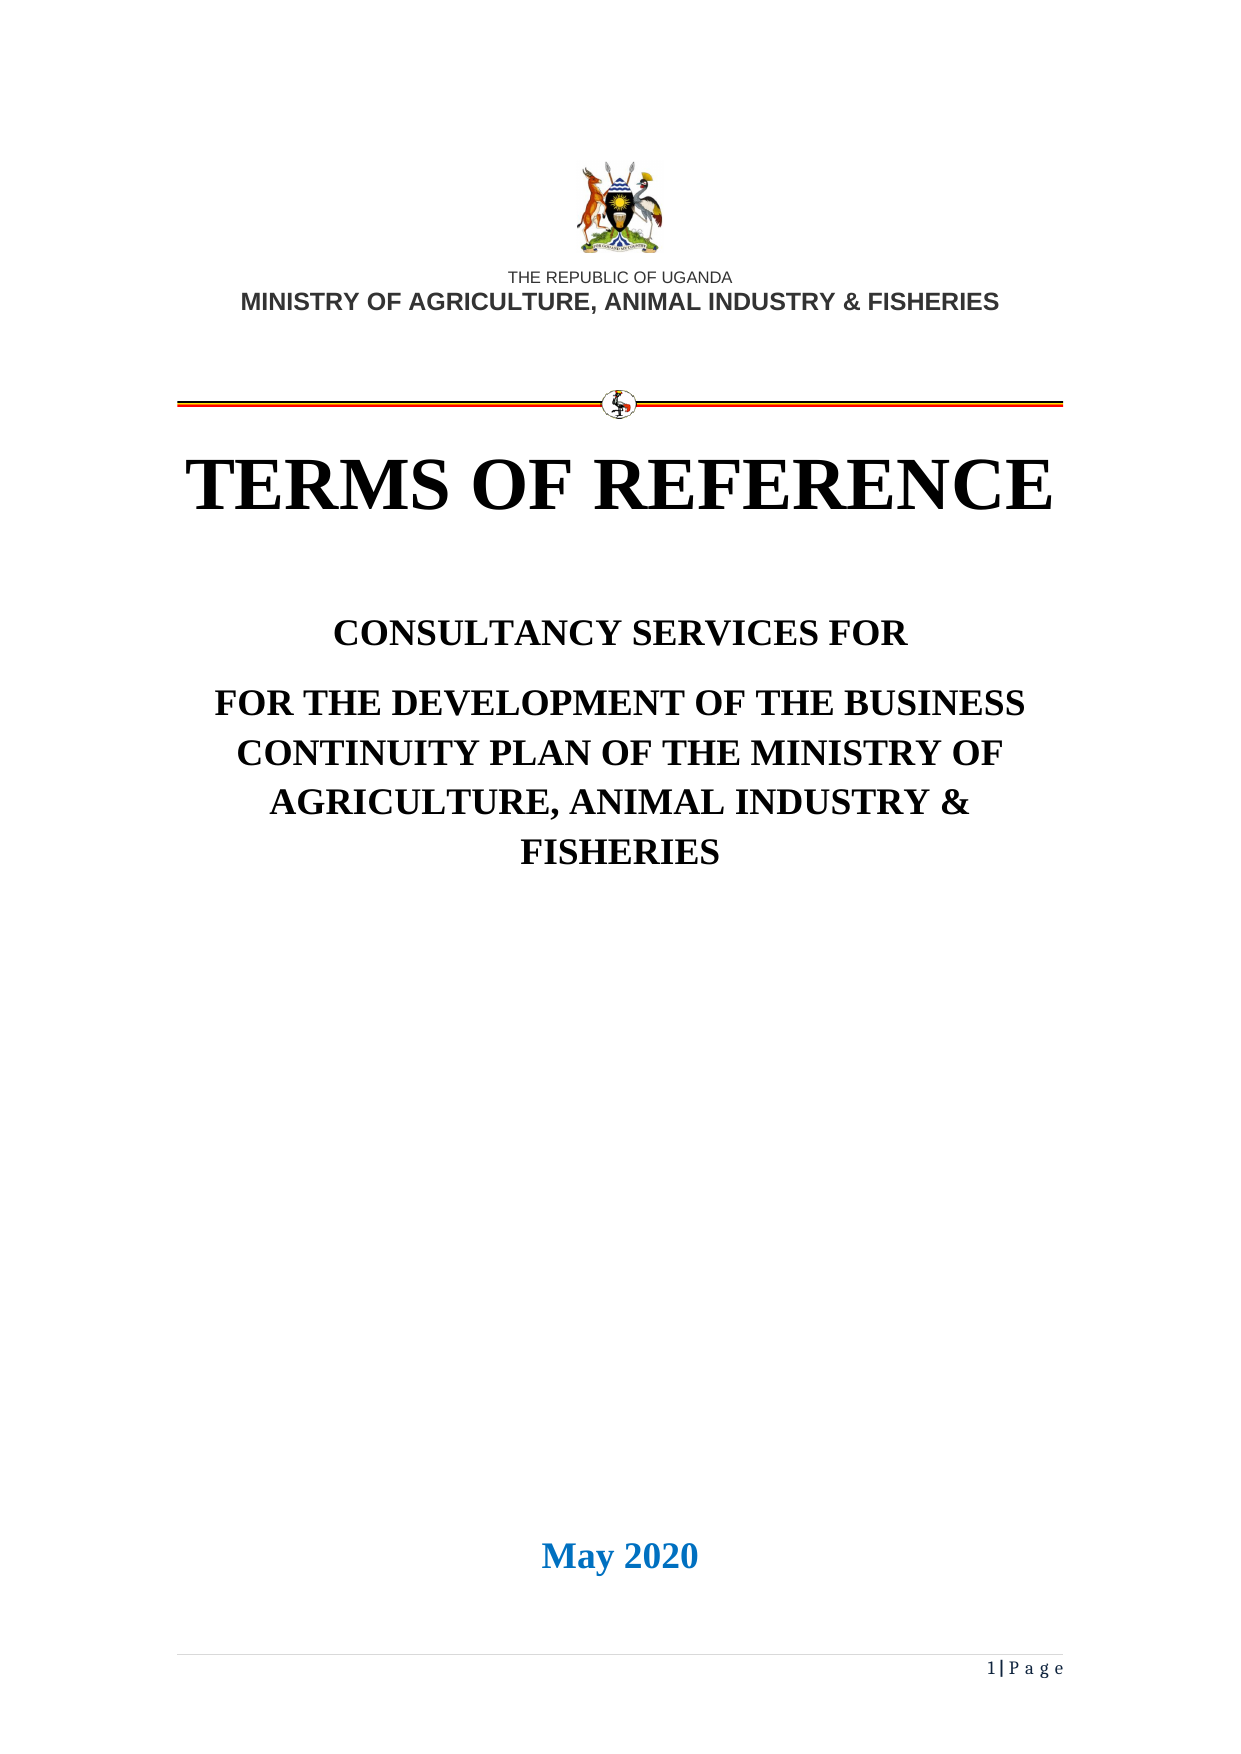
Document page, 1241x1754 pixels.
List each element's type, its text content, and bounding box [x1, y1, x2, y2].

picture [576, 160, 664, 253]
text TERMS OF REFERENCE [177, 439, 1063, 525]
text MINISTRY OF AGRICULTURE, ANIMAL INDUSTRY & FISHERIES [177, 287, 1063, 316]
picture [177, 386, 1064, 424]
text CONSULTANCY SERVICES FOR [177, 610, 1063, 653]
text THE REPUBLIC OF UGANDA [177, 268, 1063, 287]
text FOR THE DEVELOPMENT OF THE BUSINESS CONTINUITY PLAN OF THE MINISTRY OF AGRICULTURE, ANIMAL INDUSTRY & FISHERIES [177, 681, 1063, 872]
text May 2020 [177, 1533, 1063, 1577]
